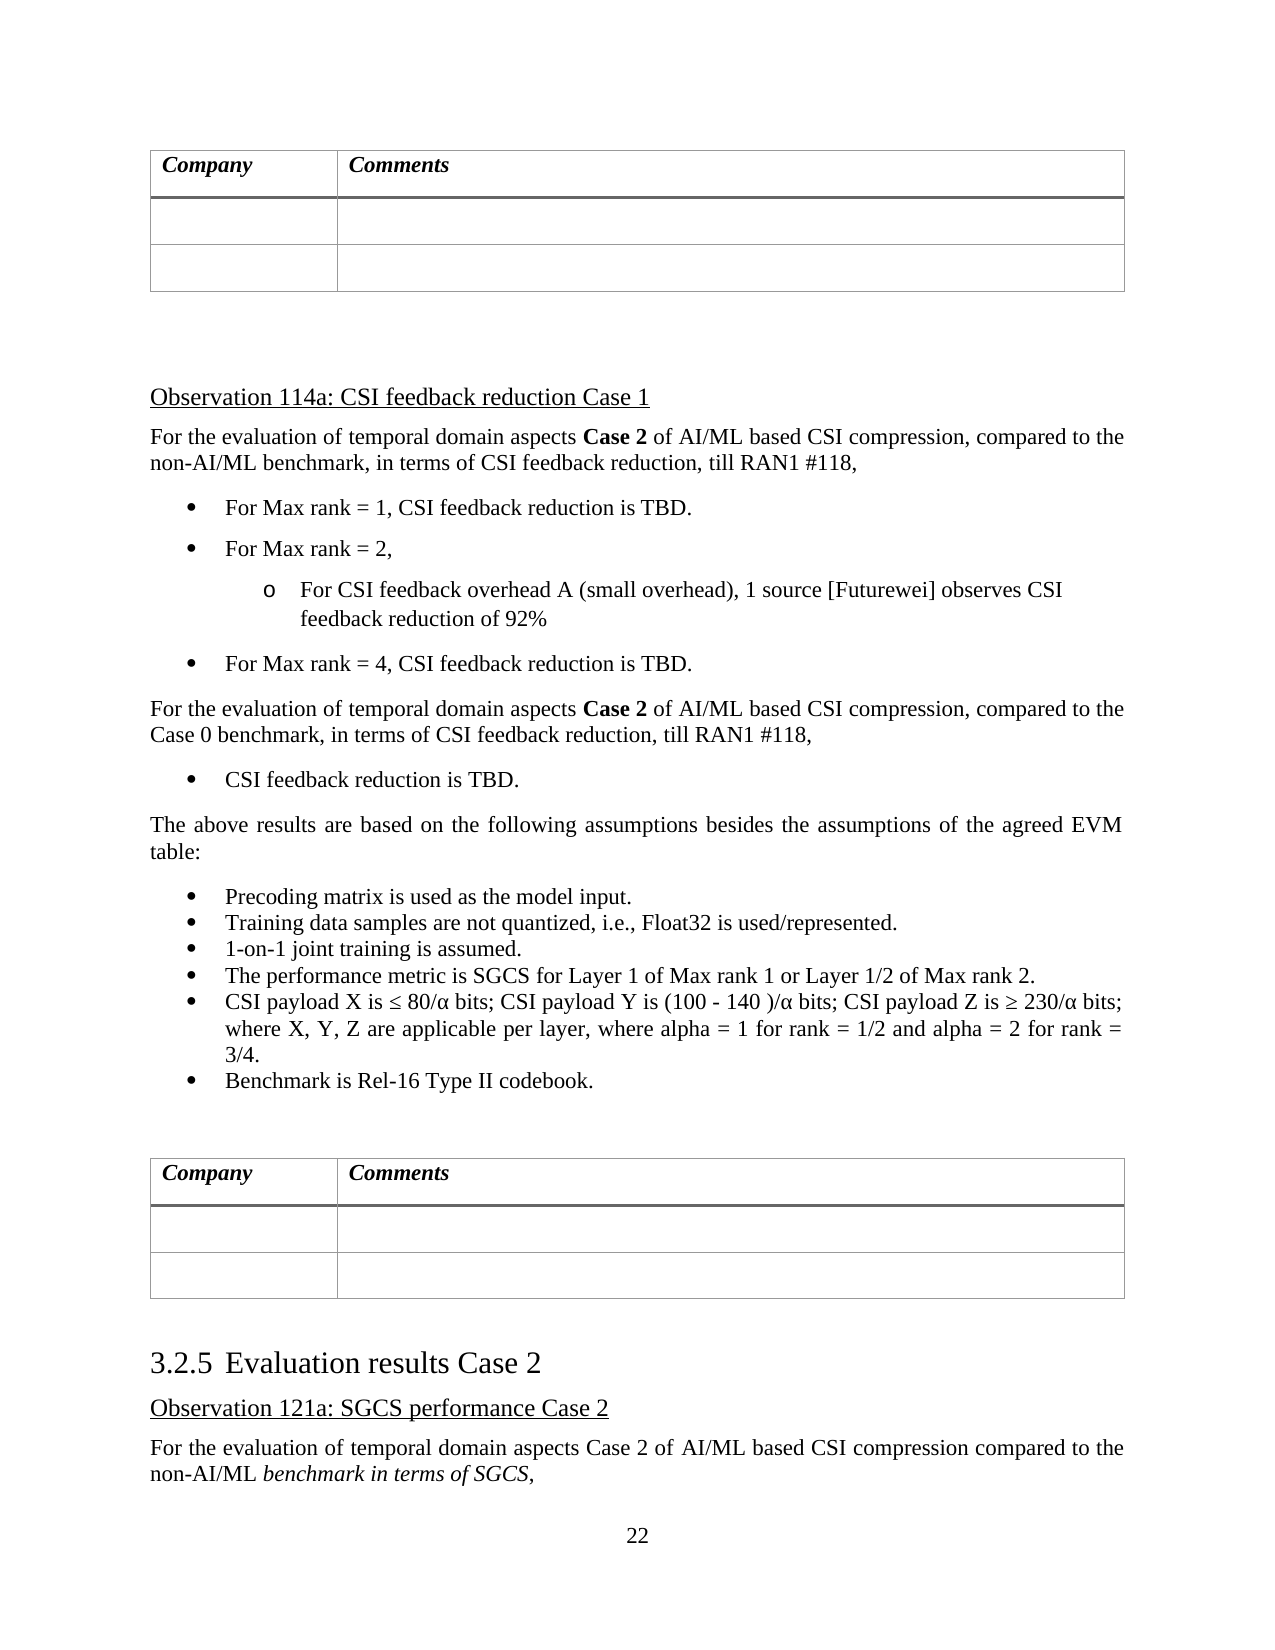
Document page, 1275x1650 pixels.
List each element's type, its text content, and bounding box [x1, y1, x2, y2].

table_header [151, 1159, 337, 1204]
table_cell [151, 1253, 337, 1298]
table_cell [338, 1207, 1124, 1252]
list For CSI feedback overhead A (small overhead), 1 source [Futurewei] observes CSI feedback reduction of 92% [262, 576, 1125, 631]
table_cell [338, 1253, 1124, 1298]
list The performance metric is SGCS for Layer 1 of Max rank 1 or Layer 1/2 of Max rank 2. [187, 962, 1125, 988]
text Observation 121a: SGCS performance Case 2 [150, 1393, 1125, 1421]
list For Max rank = 1, CSI feedback reduction is TBD. [187, 494, 1125, 521]
text Observation 114a: CSI feedback reduction Case 1 [150, 382, 1125, 411]
text For the evaluation of temporal domain aspects Case 2 of AI/ML based CSI compression, compared to the Case 0 benchmark, in terms of CSI feedback reduction, till RAN1 #118, [150, 695, 1125, 747]
list For Max rank = 2, [187, 535, 1125, 562]
list Training data samples are not quantized, i.e., Float32 is used/represented. [187, 909, 1125, 936]
list 1-on-1 joint training is assumed. [187, 936, 1125, 962]
list CSI payload X is ≤ 80/α bits; CSI payload Y is (100 - 140 )/α bits; CSI payload Z is ≥ 230/α bits; where X, Y, Z are applicable per layer, where alpha = 1 for rank = 1/2 and alpha = 2 for rank = 3/4. [187, 988, 1125, 1067]
list For Max rank = 4, CSI feedback reduction is TBD. [187, 650, 1125, 676]
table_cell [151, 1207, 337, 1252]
subtitle Evaluation results Case 2 [150, 1344, 1125, 1380]
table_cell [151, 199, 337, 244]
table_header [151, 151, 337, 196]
list CSI feedback reduction is TBD. [187, 766, 1125, 793]
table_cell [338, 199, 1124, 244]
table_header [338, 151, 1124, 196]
list Precoding matrix is used as the model input. [187, 883, 1125, 909]
text For the evaluation of temporal domain aspects Case 2 of AI/ML based CSI compression compared to the non-AI/ML benchmark in terms of SGCS, [150, 1434, 1125, 1487]
text For the evaluation of temporal domain aspects Case 2 of AI/ML based CSI compression, compared to the non-AI/ML benchmark, in terms of CSI feedback reduction, till RAN1 #118, [150, 423, 1125, 476]
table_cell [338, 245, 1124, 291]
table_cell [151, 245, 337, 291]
text The above results are based on the following assumptions besides the assumptions of the agreed EVM table: [150, 811, 1125, 864]
list Benchmark is Rel-16 Type II codebook. [187, 1067, 1125, 1094]
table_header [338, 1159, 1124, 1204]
